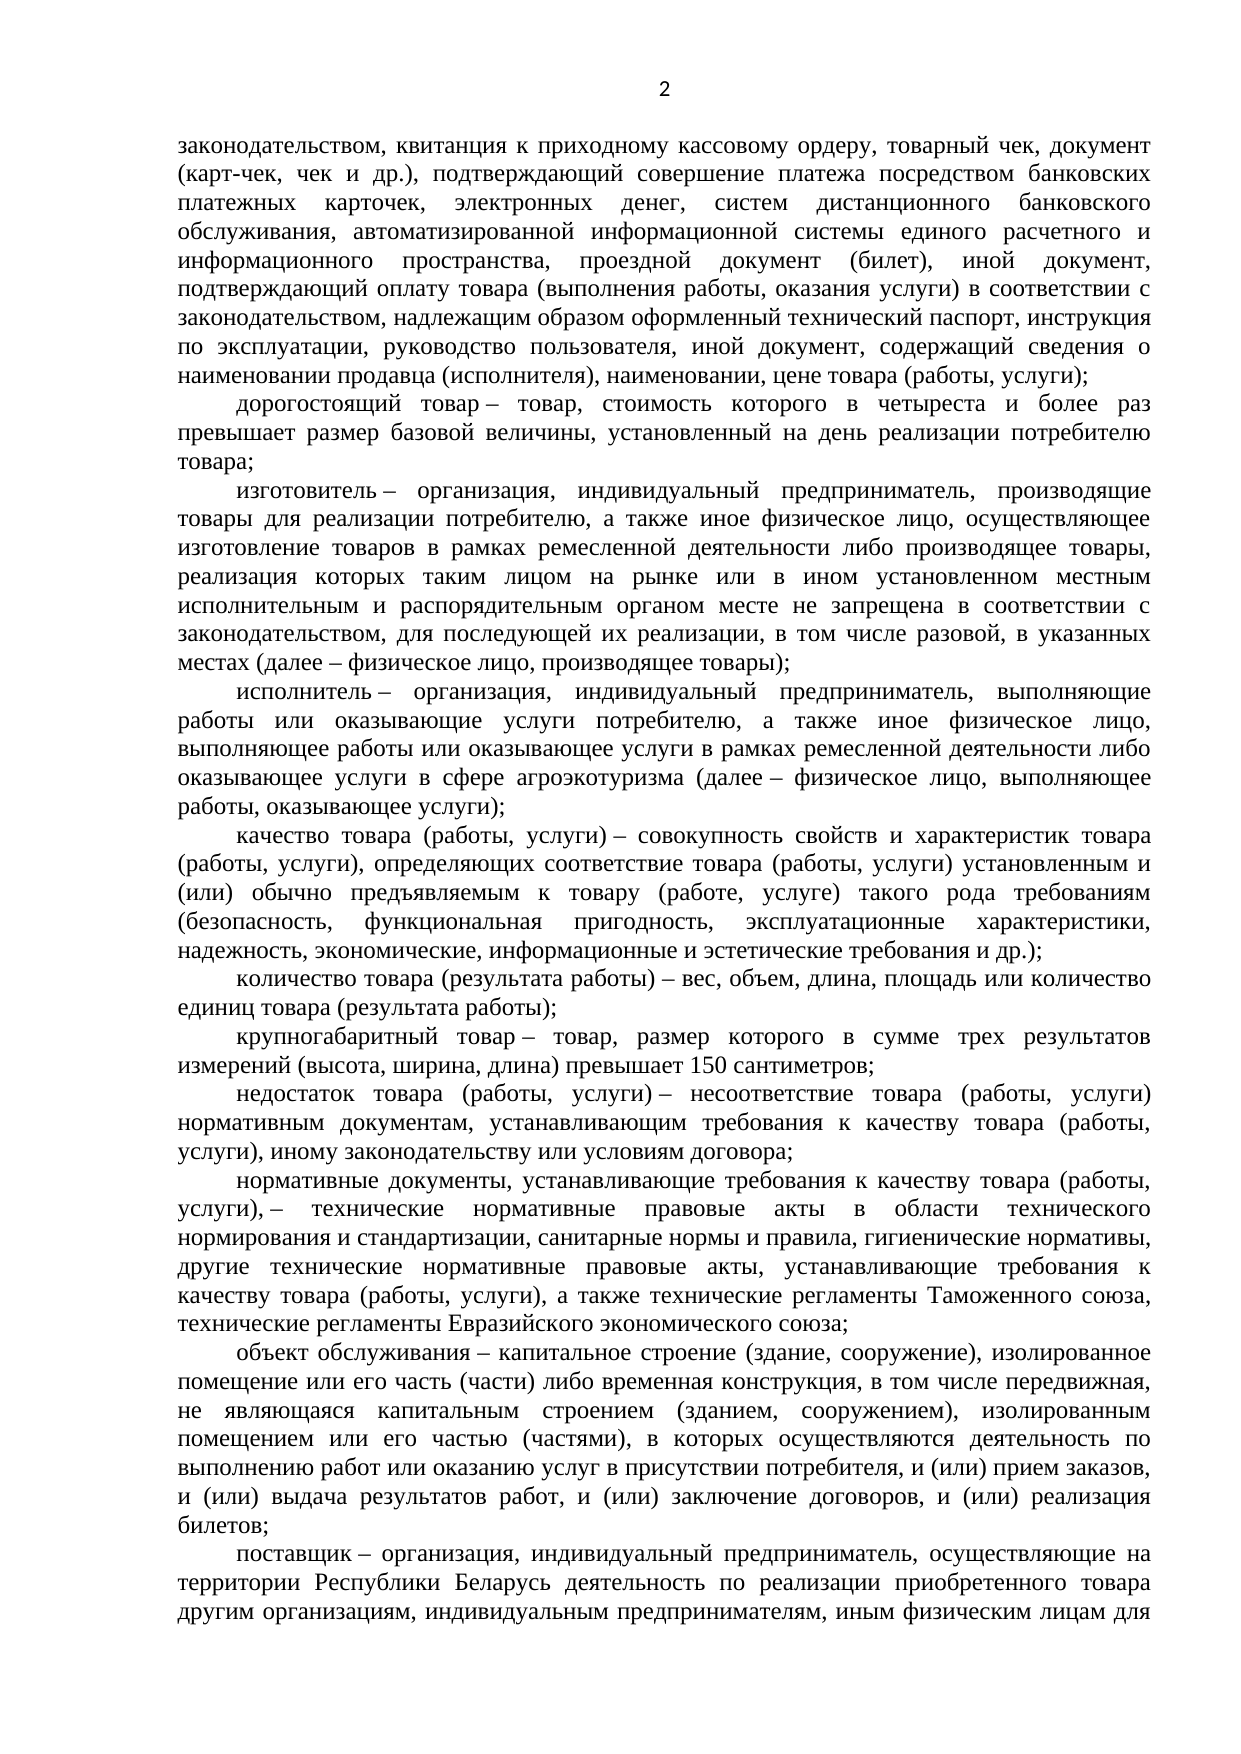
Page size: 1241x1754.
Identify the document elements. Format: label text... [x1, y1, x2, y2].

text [177, 1538, 1152, 1625]
text количество товара (результата работы) – вес, объем, длина, площадь или количество единиц товара (результата работы); [177, 963, 1152, 1021]
text исполнитель – организация, индивидуальный предприниматель, выполняющие работы или оказывающие услуги потребителю, а также иное физическое лицо, выполняющее работы или оказывающее услуги в рамках ремесленной деятельности либо оказывающее услуги в сфере агроэкотуризма (далее – физическое лицо, выполняющее работы, оказывающее услуги); [177, 676, 1152, 820]
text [177, 130, 1152, 388]
text объект обслуживания – капитальное строение (здание, сооружение), изолированное помещение или его часть (части) либо временная конструкция, в том числе передвижная, не являющаяся капитальным строением (зданием, сооружением), изолированным помещением или его частью (частями), в которых осуществляются деятельность по выполнению работ или оказанию услуг в присутствии потребителя, и (или) прием заказов, и (или) выдача результатов работ, и (или) заключение договоров, и (или) реализация билетов; [177, 1337, 1152, 1538]
text нормативные документы, устанавливающие требования к качеству товара (работы, услуги), – технические нормативные правовые акты в области технического нормирования и стандартизации, санитарные нормы и правила, гигиенические нормативы, другие технические нормативные правовые акты, устанавливающие требования к качеству товара (работы, услуги), а также технические регламенты Таможенного союза, технические регламенты Евразийского экономического союза; [177, 1165, 1152, 1337]
text недостаток товара (работы, услуги) – несоответствие товара (работы, услуги) нормативным документам, устанавливающим требования к качеству товара (работы, услуги), иному законодательству или условиям договора; [177, 1078, 1152, 1165]
text качество товара (работы, услуги) – совокупность свойств и характеристик товара (работы, услуги), определяющих соответствие товара (работы, услуги) установленным и (или) обычно предъявляемым к товару (работе, услуге) такого рода требованиям (безопасность, функциональная пригодность, эксплуатационные характеристики, надежность, экономические, информационные и эстетические требования и др.); [177, 820, 1152, 963]
text крупногабаритный товар – товар, размер которого в сумме трех результатов измерений (высота, ширина, длина) превышает 150 сантиметров; [177, 1021, 1152, 1078]
text дорогостоящий товар – товар, стоимость которого в четыреста и более раз превышает размер базовой величины, установленный на день реализации потребителю товара; [177, 388, 1152, 475]
text изготовитель – организация, индивидуальный предприниматель, производящие товары для реализации потребителю, а также иное физическое лицо, осуществляющее изготовление товаров в рамках ремесленной деятельности либо производящее товары, реализация которых таким лицом на рынке или в ином установленном местным исполнительным и распорядительным органом месте не запрещена в соответствии с законодательством, для последующей их реализации, в том числе разовой, в указанных местах (далее – физическое лицо, производящее товары); [177, 475, 1152, 676]
